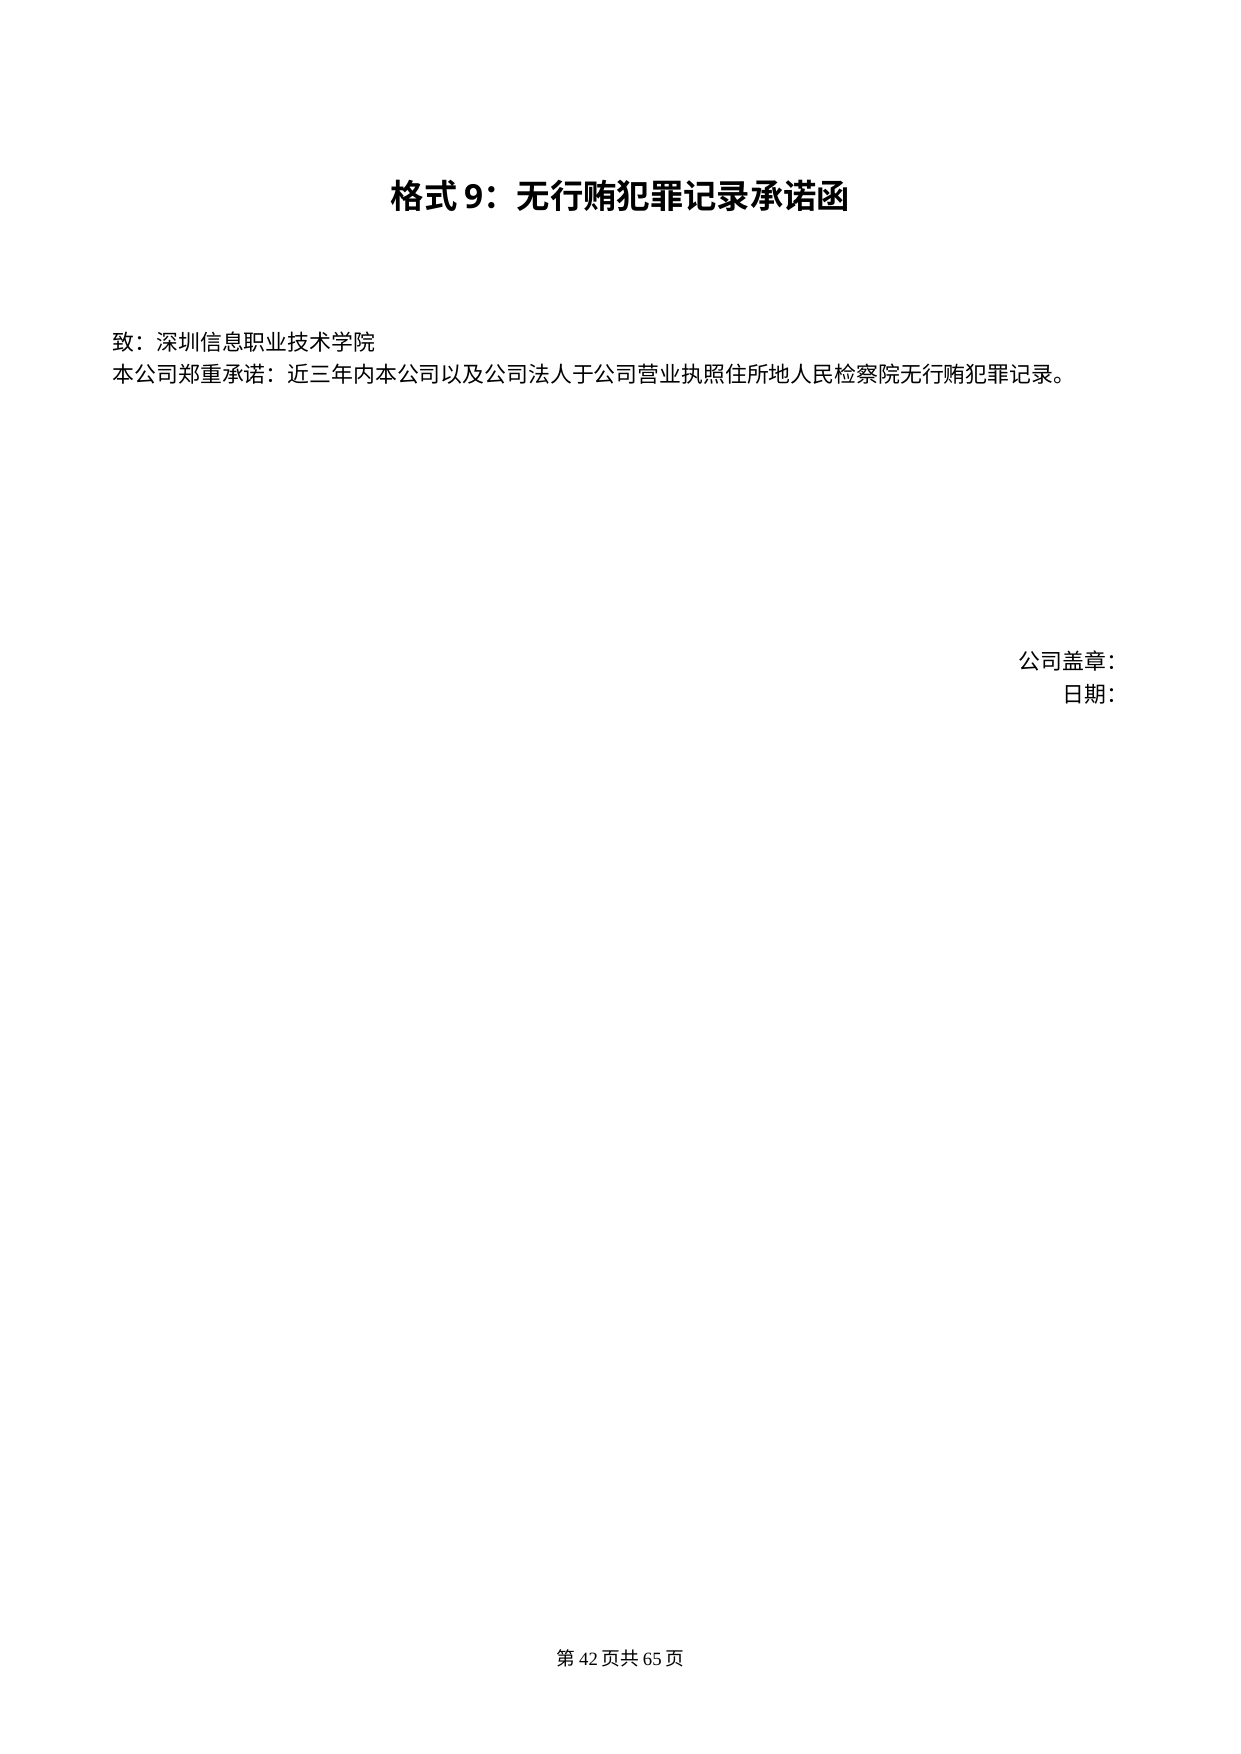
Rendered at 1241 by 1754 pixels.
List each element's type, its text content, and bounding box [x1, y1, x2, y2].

subtitle 格式9：无行贿犯罪记录承诺函 [112, 162, 1128, 227]
text 本公司郑重承诺：近三年内本公司以及公司法人于公司营业执照住所地人民检察院无行贿犯罪记录。 [112, 357, 1128, 389]
text 致：深圳信息职业技术学院 [112, 324, 1128, 357]
text 公司盖章： [112, 644, 1128, 676]
text 日期： [112, 676, 1128, 709]
